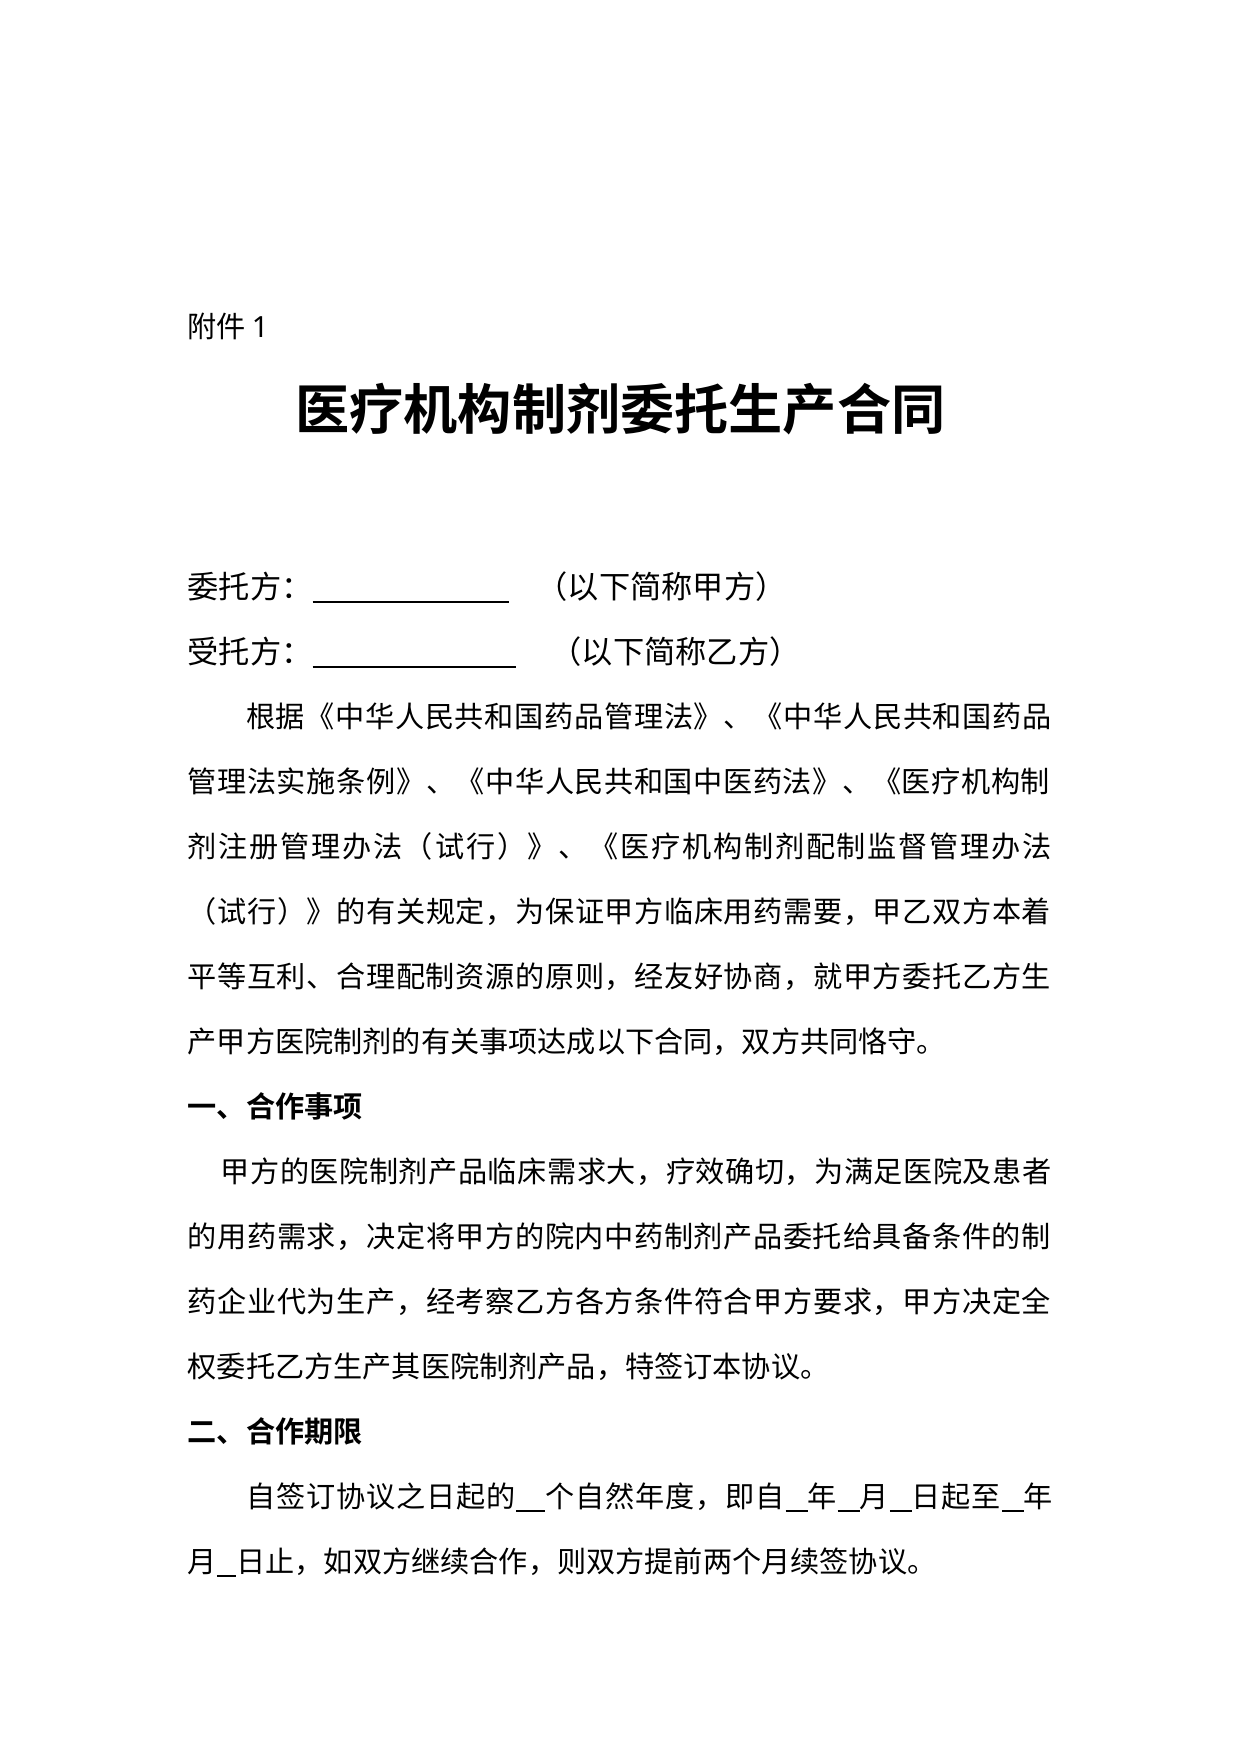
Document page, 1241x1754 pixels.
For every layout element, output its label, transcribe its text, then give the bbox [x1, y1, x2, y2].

text 医疗机构制剂委托生产合同 [187, 357, 1053, 454]
text 根据《中华人民共和国药品管理法》、《中华人民共和国药品管理法实施条例》、《中华人民共和国中医药法》、《医疗机构制剂注册管理办法（试行）》、《医疗机构制剂配制监督管理办法（试行）》的有关规定，为保证甲方临床用药需要，甲乙双方本着平等互利、合理配制资源的原则，经友好协商，就甲方委托乙方生产甲方医院制剂的有关事项达成以下合同，双方共同恪守。 [187, 682, 1053, 1072]
list 二、合作期限 [187, 1397, 1053, 1462]
text 受托方： （以下简称乙方） [187, 617, 1053, 682]
text 一、合作事项 [187, 1072, 1053, 1137]
text 委托方： （以下简称甲方） [187, 552, 1053, 617]
text 附件1 [187, 292, 1053, 357]
text 甲方的医院制剂产品临床需求大，疗效确切，为满足医院及患者的用药需求，决定将甲方的院内中药制剂产品委托给具备条件的制药企业代为生产，经考察乙方各方条件符合甲方要求，甲方决定全权委托乙方生产其医院制剂产品，特签订本协议。 [187, 1137, 1053, 1397]
list 自签订协议之日起的 个自然年度，即自 年 月 日起至 年 月 日止，如双方继续合作，则双方提前两个月续签协议。 [187, 1462, 1053, 1592]
